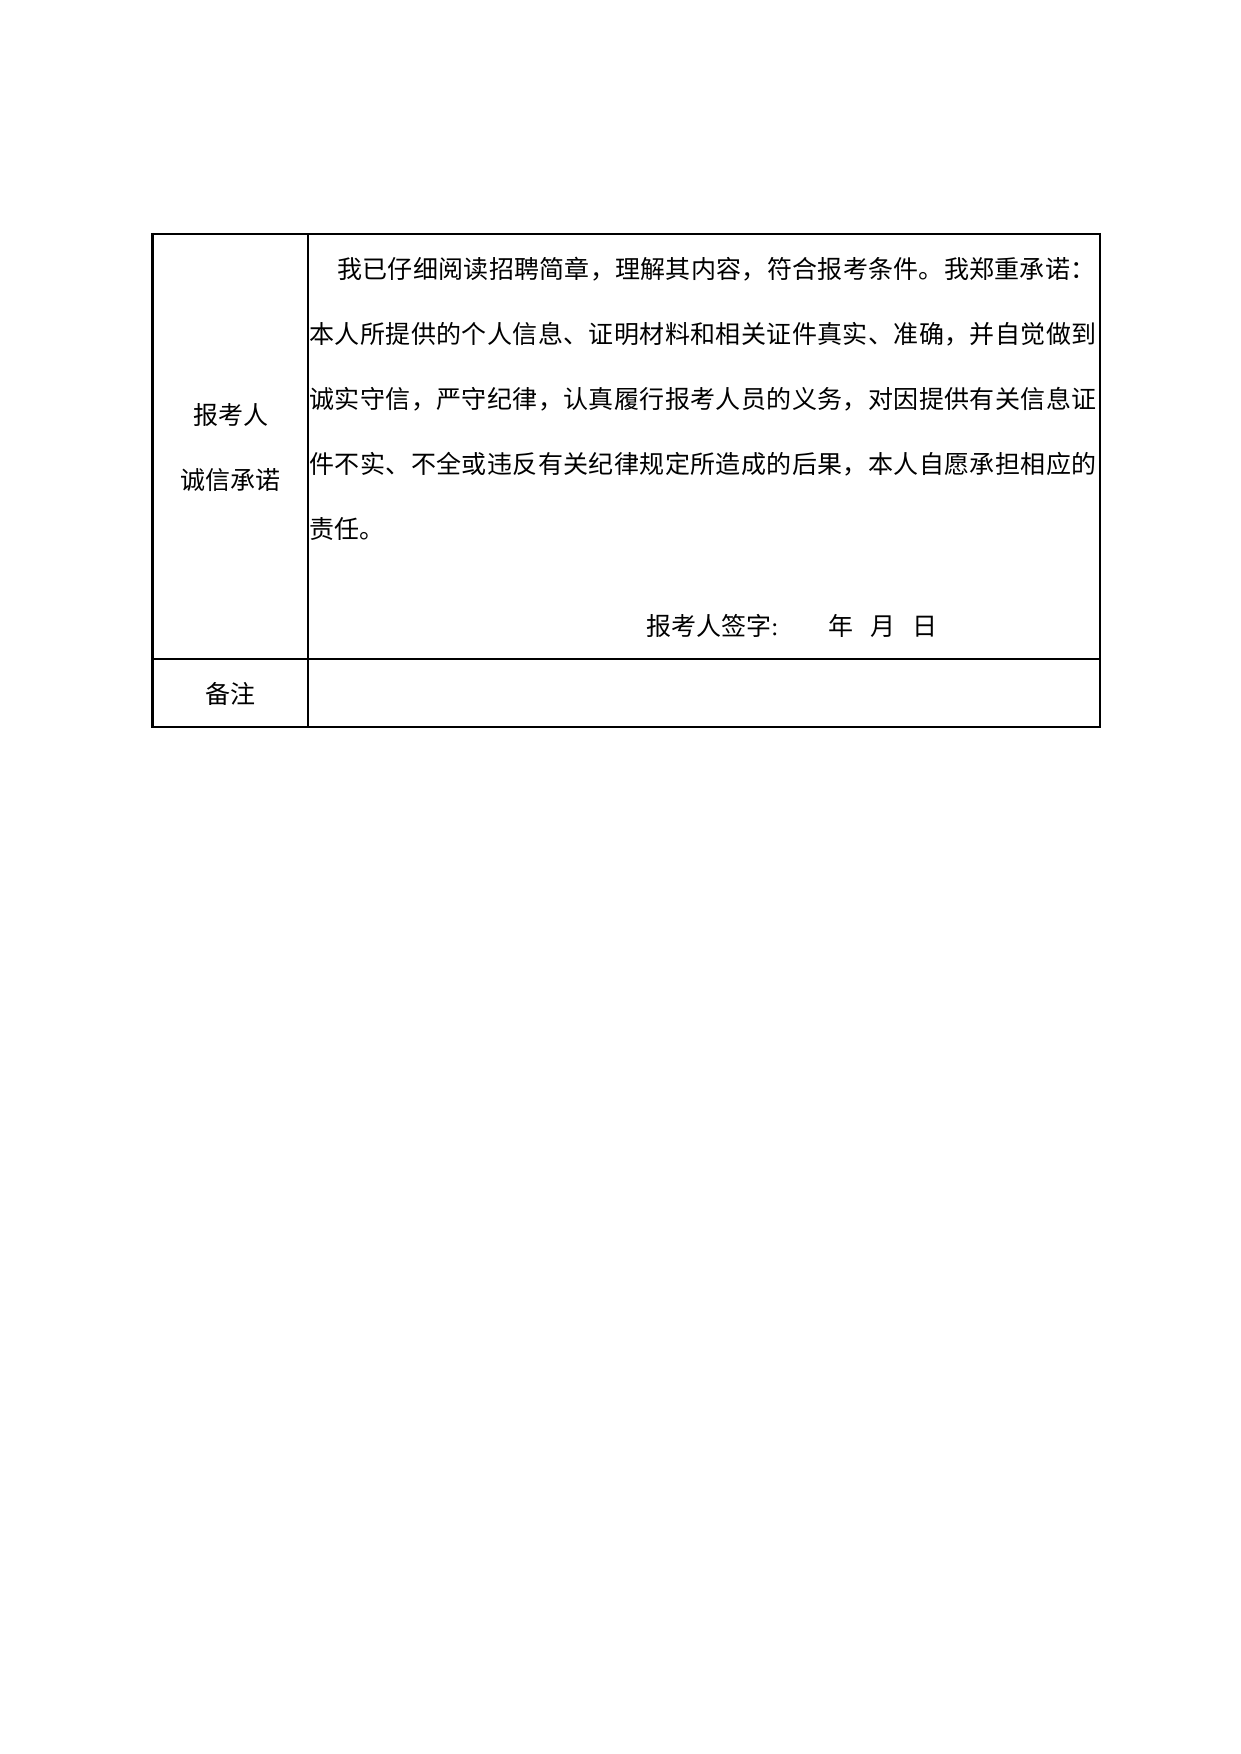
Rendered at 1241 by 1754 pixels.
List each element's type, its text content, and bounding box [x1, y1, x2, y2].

table_cell [309, 660, 1099, 726]
table_cell 我已仔细阅读招聘简章，理解其内容，符合报考条件。我郑重承诺：本人所提供的个人信息、证明材料和相关证件真实、准确，并自觉做到诚实守信，严守纪律，认真履行报考人员的义务，对因提供有关信息证件不实、不全或违反有关纪律规定所造成的后果，本人自愿承担相应的责任。 报考人签字: 年 月 日 [309, 235, 1099, 657]
table_cell 报考人 诚信承诺 [154, 235, 307, 657]
table_cell 备注 [154, 660, 307, 726]
